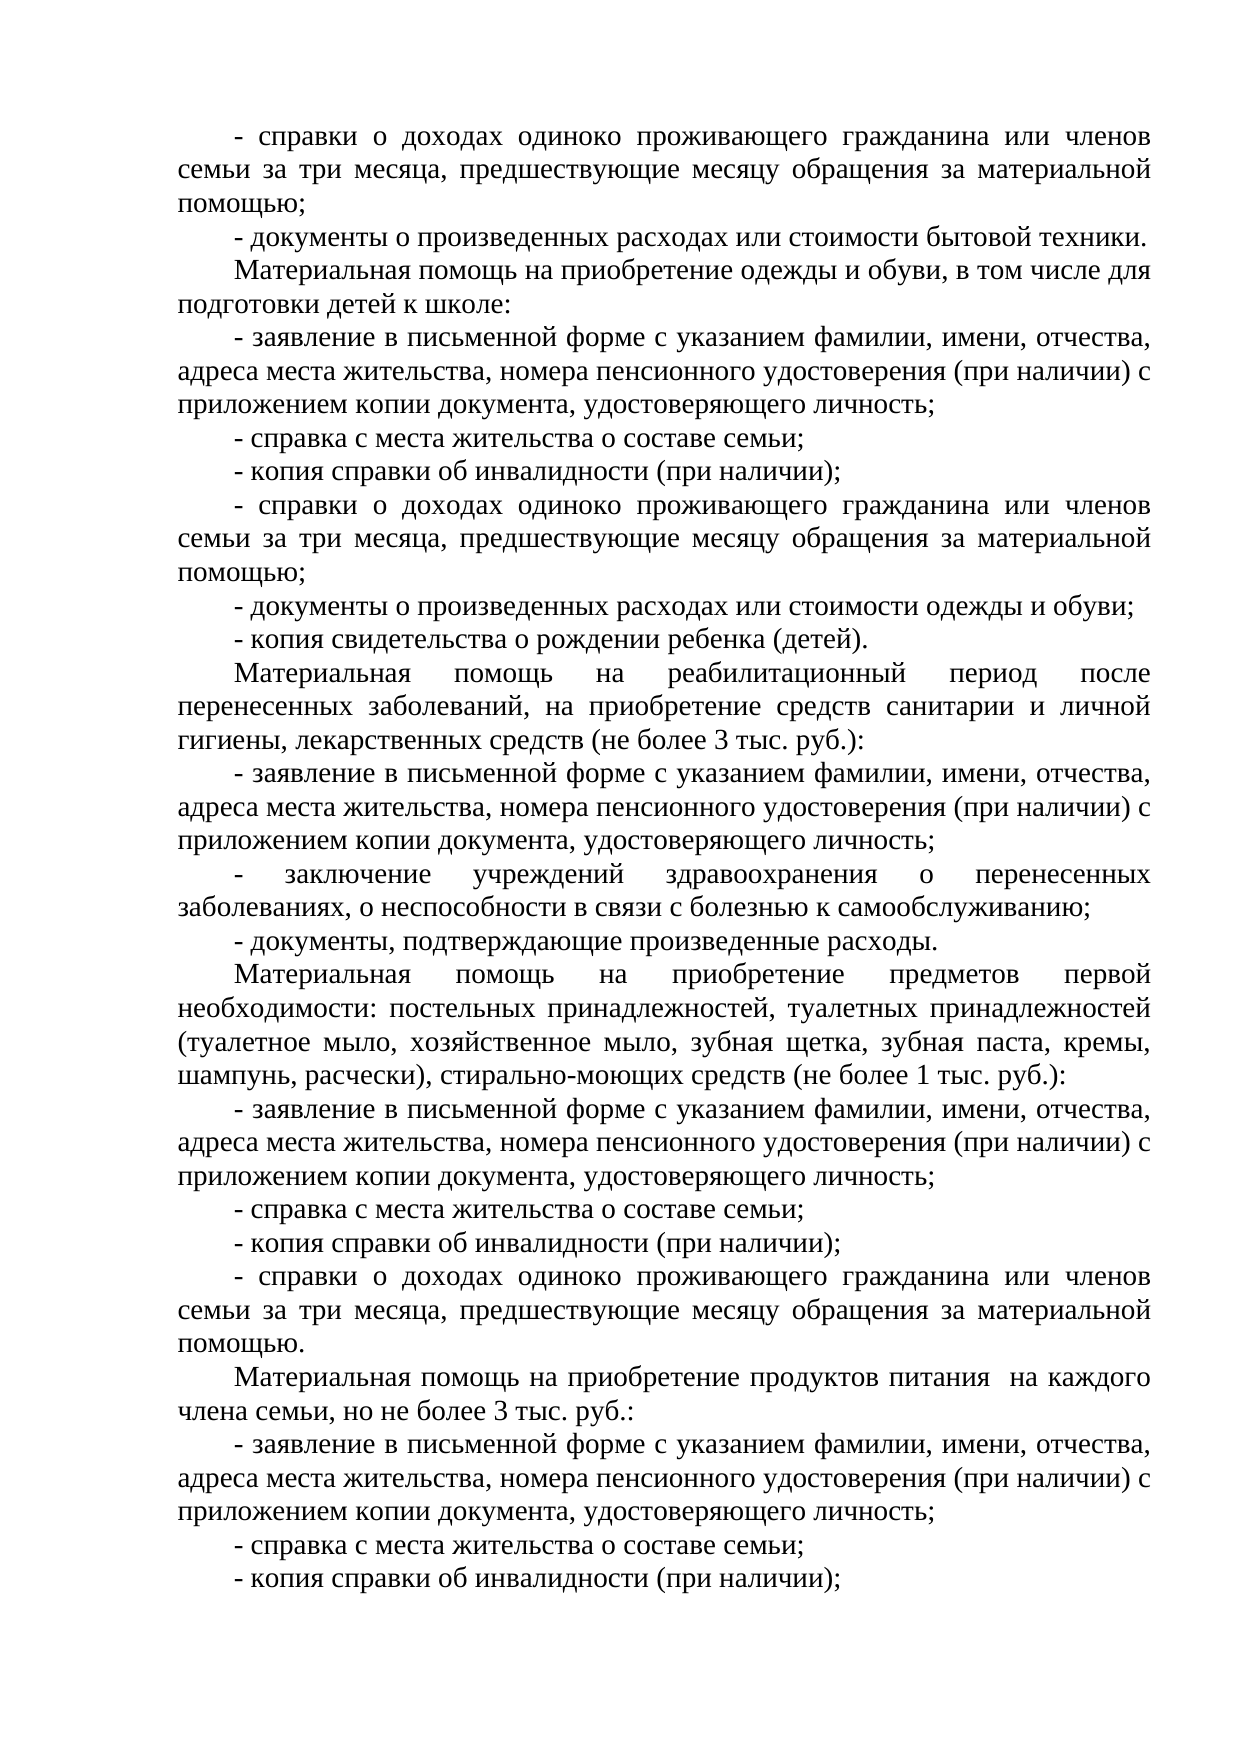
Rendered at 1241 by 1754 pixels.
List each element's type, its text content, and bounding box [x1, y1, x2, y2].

text Материальная помощь на приобретение предметов первой необходимости: постельных принадлежностей, туалетных принадлежностей (туалетное мыло, хозяйственное мыло, зубная щетка, зубная паста, кремы, шампунь, расчески), стирально-моющих средств (не более 1 тыс. руб.): [177, 957, 1152, 1091]
text Материальная помощь на реабилитационный период после перенесенных заболеваний, на приобретение средств санитарии и личной гигиены, лекарственных средств (не более 3 тыс. руб.): [177, 655, 1152, 755]
text - документы о произведенных расходах или стоимости бытовой техники. [177, 219, 1152, 252]
text - справки о доходах одиноко проживающего гражданина или членов семьи за три месяца, предшествующие месяцу обращения за материальной помощью. [177, 1258, 1152, 1359]
text - заключение учреждений здравоохранения о перенесенных заболеваниях, о неспособности в связи с болезнью к самообслуживанию; [177, 856, 1152, 923]
text - справки о доходах одиноко проживающего гражданина или членов семьи за три месяца, предшествующие месяцу обращения за материальной помощью; [177, 118, 1152, 219]
text - копия справки об инвалидности (при наличии); [177, 453, 1152, 487]
text - копия справки об инвалидности (при наличии); [177, 1560, 1152, 1594]
text - справка с места жительства о составе семьи; [177, 420, 1152, 453]
text - справка с места жительства о составе семьи; [177, 1527, 1152, 1560]
text - документы о произведенных расходах или стоимости одежды и обуви; [177, 588, 1152, 621]
text - справки о доходах одиноко проживающего гражданина или членов семьи за три месяца, предшествующие месяцу обращения за материальной помощью; [177, 487, 1152, 588]
text - справка с места жительства о составе семьи; [177, 1191, 1152, 1225]
text - документы, подтверждающие произведенные расходы. [177, 923, 1152, 957]
text Материальная помощь на приобретение одежды и обуви, в том числе для подготовки детей к школе: [177, 252, 1152, 319]
text Материальная помощь на приобретение продуктов питания на каждого члена семьи, но не более 3 тыс. руб.: [177, 1359, 1152, 1426]
text - копия справки об инвалидности (при наличии); [177, 1225, 1152, 1258]
text - копия свидетельства о рождении ребенка (детей). [177, 621, 1152, 655]
